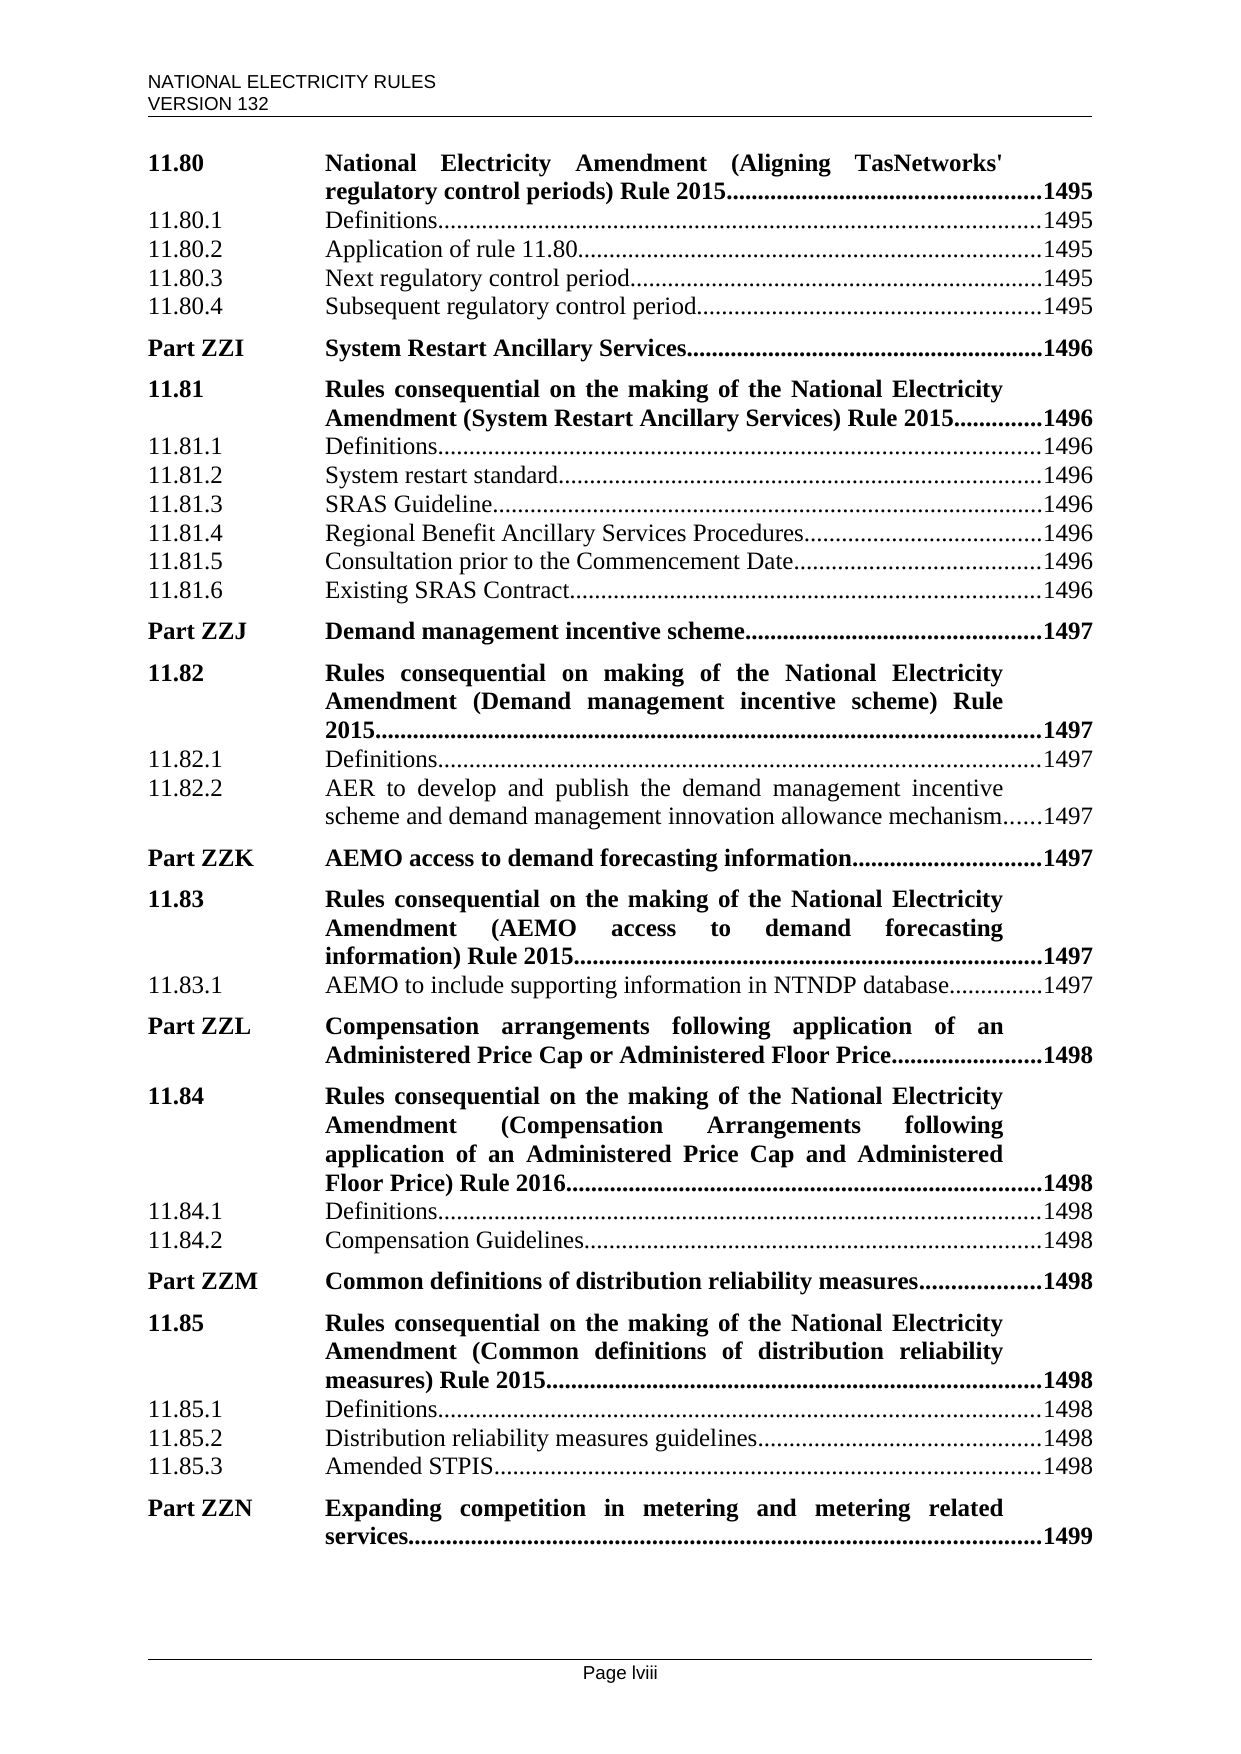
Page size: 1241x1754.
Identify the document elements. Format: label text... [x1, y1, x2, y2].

text Part ZZM Common definitions of distribution reliability measures 1498 [148, 1266, 1004, 1295]
text 11.80.2 Application of rule 11.80 1495 [148, 234, 1004, 263]
text 11.84.1 Definitions 1498 [148, 1196, 1004, 1225]
text 11.82.1 Definitions 1497 [148, 744, 1004, 773]
text 11.80.3 Next regulatory control period 1495 [148, 263, 1004, 291]
text 11.84 Rules consequential on the making of the National Electricity Amendment (Compensation Arrangements following application of an Administered Price Cap and Administered Floor Price) Rule 2016 1498 [148, 1081, 1004, 1196]
text 11.80.4 Subsequent regulatory control period 1495 [148, 291, 1004, 320]
text Part ZZL Compensation arrangements following application of an Administered Price Cap or Administered Floor Price 1498 [148, 1011, 1004, 1069]
text 11.81.2 System restart standard 1496 [148, 460, 1004, 489]
text Part ZZN Expanding competition in metering and metering related services 1499 [148, 1493, 1004, 1550]
text Part ZZI System Restart Ancillary Services 1496 [148, 333, 1004, 361]
text Part ZZK AEMO access to demand forecasting information 1497 [148, 843, 1004, 871]
text 11.83 Rules consequential on the making of the National Electricity Amendment (AEMO access to demand forecasting information) Rule 2015 1497 [148, 884, 1004, 970]
text 11.81.5 Consultation prior to the Commencement Date 1496 [148, 546, 1004, 575]
text 11.80 National Electricity Amendment (Aligning TasNetworks' regulatory control periods) Rule 2015 1495 [148, 148, 1004, 205]
text 11.85 Rules consequential on the making of the National Electricity Amendment (Common definitions of distribution reliability measures) Rule 2015 1498 [148, 1308, 1004, 1394]
text 11.80.1 Definitions 1495 [148, 205, 1004, 234]
text 11.84.2 Compensation Guidelines 1498 [148, 1225, 1004, 1254]
text 11.85.3 Amended STPIS 1498 [148, 1451, 1004, 1480]
text 11.81.4 Regional Benefit Ancillary Services Procedures 1496 [148, 518, 1004, 546]
text 11.81.1 Definitions 1496 [148, 431, 1004, 460]
text Part ZZJ Demand management incentive scheme 1497 [148, 616, 1004, 645]
text 11.82.2 AER to develop and publish the demand management incentive scheme and demand management innovation allowance mechanism 1497 [148, 773, 1004, 830]
text 11.83.1 AEMO to include supporting information in NTNDP database 1497 [148, 970, 1004, 999]
text 11.85.2 Distribution reliability measures guidelines 1498 [148, 1423, 1004, 1451]
text 11.81.6 Existing SRAS Contract 1496 [148, 575, 1004, 604]
text 11.81.3 SRAS Guideline 1496 [148, 489, 1004, 518]
text 11.81 Rules consequential on the making of the National Electricity Amendment (System Restart Ancillary Services) Rule 2015 1496 [148, 374, 1004, 431]
text 11.85.1 Definitions 1498 [148, 1394, 1004, 1423]
text 11.82 Rules consequential on making of the National Electricity Amendment (Demand management incentive scheme) Rule 2015 1497 [148, 658, 1004, 744]
